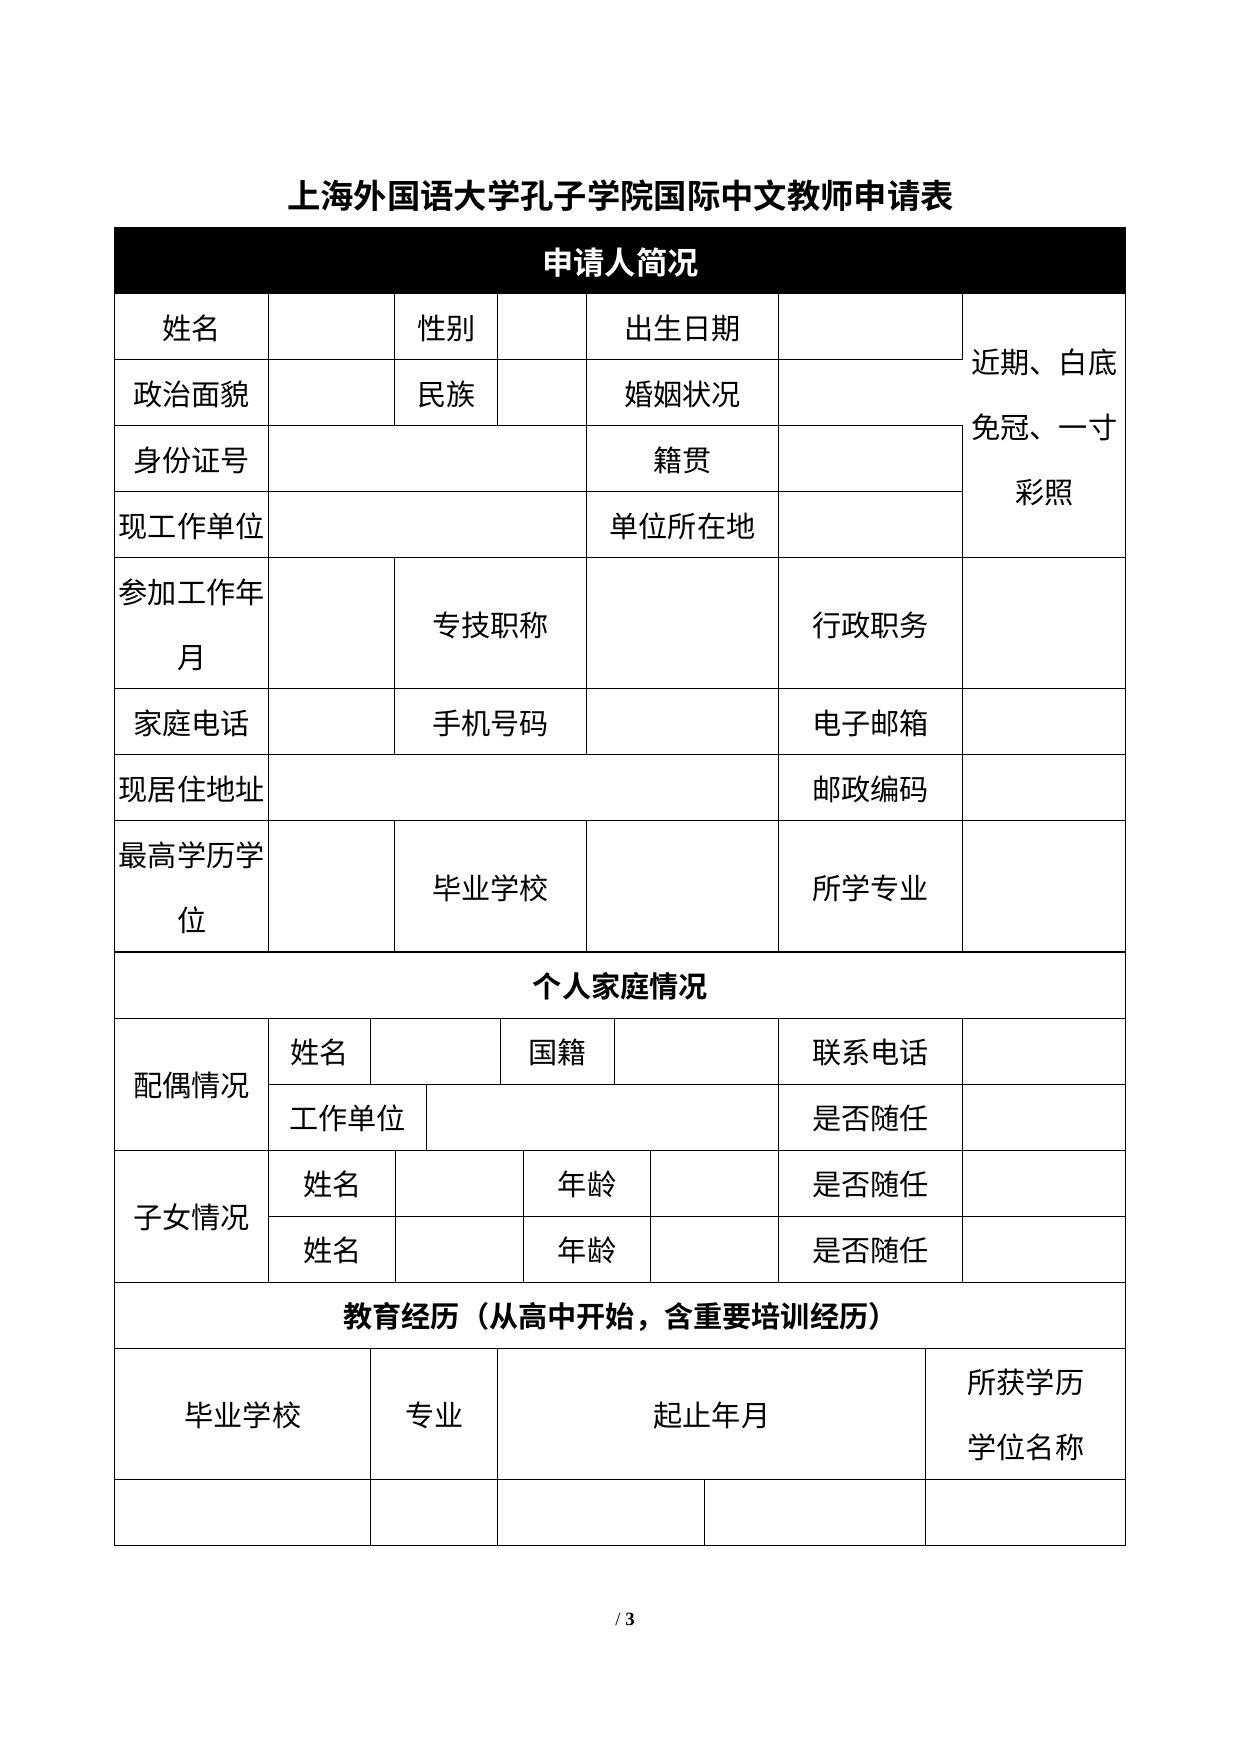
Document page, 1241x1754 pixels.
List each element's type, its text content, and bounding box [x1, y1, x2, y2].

table_cell 国籍 [501, 1019, 614, 1083]
table_cell [587, 821, 778, 951]
table_cell [269, 558, 394, 688]
table_cell 教育经历（从高中开始，含重要培训经历） [115, 1283, 1125, 1348]
table_cell [779, 492, 962, 557]
table_cell 所获学历 学位名称 [926, 1349, 1125, 1479]
table_cell 专业 [371, 1349, 497, 1479]
table_cell 姓名 [269, 1217, 395, 1282]
table_cell 配偶情况 [115, 1019, 268, 1149]
table_cell [963, 689, 1125, 754]
table_cell [269, 689, 394, 754]
table_cell 子女情况 [115, 1151, 268, 1282]
table_cell [396, 1151, 523, 1216]
table_cell [615, 1019, 778, 1083]
table_cell [115, 1480, 370, 1545]
table_cell 毕业学校 [115, 1349, 370, 1479]
table_cell 姓名 [269, 1151, 395, 1216]
table_cell [587, 689, 778, 754]
table_cell [498, 360, 586, 425]
table_cell [779, 426, 962, 491]
table_cell 个人家庭情况 [115, 953, 1125, 1017]
table_cell 民族 [395, 360, 497, 425]
table_cell 邮政编码 [779, 755, 962, 820]
table_cell 性别 [395, 294, 497, 359]
table_cell [371, 1019, 500, 1083]
table_cell 姓名 [115, 294, 268, 359]
table_cell [963, 755, 1125, 820]
text 上海外国语大学孔子学院国际中文教师申请表 [187, 162, 1053, 227]
table_cell [926, 1480, 1125, 1545]
table_cell [269, 755, 778, 820]
table_cell 现工作单位 [115, 492, 268, 557]
table_cell [779, 360, 962, 425]
table_cell 工作单位 [269, 1085, 426, 1149]
table_cell 是否随任 [779, 1151, 962, 1216]
table_cell [396, 1217, 523, 1282]
table_cell [963, 821, 1125, 951]
table_cell [498, 1480, 704, 1545]
table_cell 家庭电话 [115, 689, 268, 754]
table_header 申请人简况 [115, 228, 1125, 293]
table_cell [427, 1085, 778, 1149]
table_cell [269, 360, 394, 425]
table_cell [371, 1480, 497, 1545]
table_cell [269, 294, 394, 359]
table_cell 年龄 [524, 1151, 650, 1216]
table_cell [779, 294, 962, 359]
table_cell 参加工作年月 [115, 558, 268, 688]
table_cell 是否随任 [779, 1085, 962, 1149]
table_cell 现居住地址 [115, 755, 268, 820]
table_cell 姓名 [269, 1019, 370, 1083]
table_cell 身份证号 [115, 426, 268, 491]
table_cell 毕业学校 [395, 821, 586, 951]
table_cell 是否随任 [779, 1217, 962, 1282]
table_cell 起止年月 [498, 1349, 925, 1479]
table_cell [587, 558, 778, 688]
table_cell [651, 1217, 778, 1282]
table_cell 手机号码 [395, 689, 586, 754]
table_cell [963, 1019, 1125, 1083]
table_cell 婚姻状况 [587, 360, 778, 425]
table_cell [269, 821, 394, 951]
table_cell [498, 294, 586, 359]
table_cell 近期、白底 免冠、一寸彩照 [963, 294, 1125, 557]
table_cell 行政职务 [779, 558, 962, 688]
table_cell [963, 558, 1125, 688]
table_cell 电子邮箱 [779, 689, 962, 754]
table_cell [963, 1085, 1125, 1149]
table_cell 单位所在地 [587, 492, 778, 557]
table_cell 籍贯 [587, 426, 778, 491]
table_cell 联系电话 [779, 1019, 962, 1083]
table_cell 所学专业 [779, 821, 962, 951]
table_cell 最高学历学位 [115, 821, 268, 951]
table_cell [705, 1480, 925, 1545]
table_cell [269, 492, 586, 557]
table_cell 出生日期 [587, 294, 778, 359]
table_cell [963, 1217, 1125, 1282]
table_cell [269, 426, 586, 491]
table_cell 专技职称 [395, 558, 586, 688]
table_cell 年龄 [524, 1217, 650, 1282]
table_cell [651, 1151, 778, 1216]
table_cell 政治面貌 [115, 360, 268, 425]
table_cell [963, 1151, 1125, 1216]
